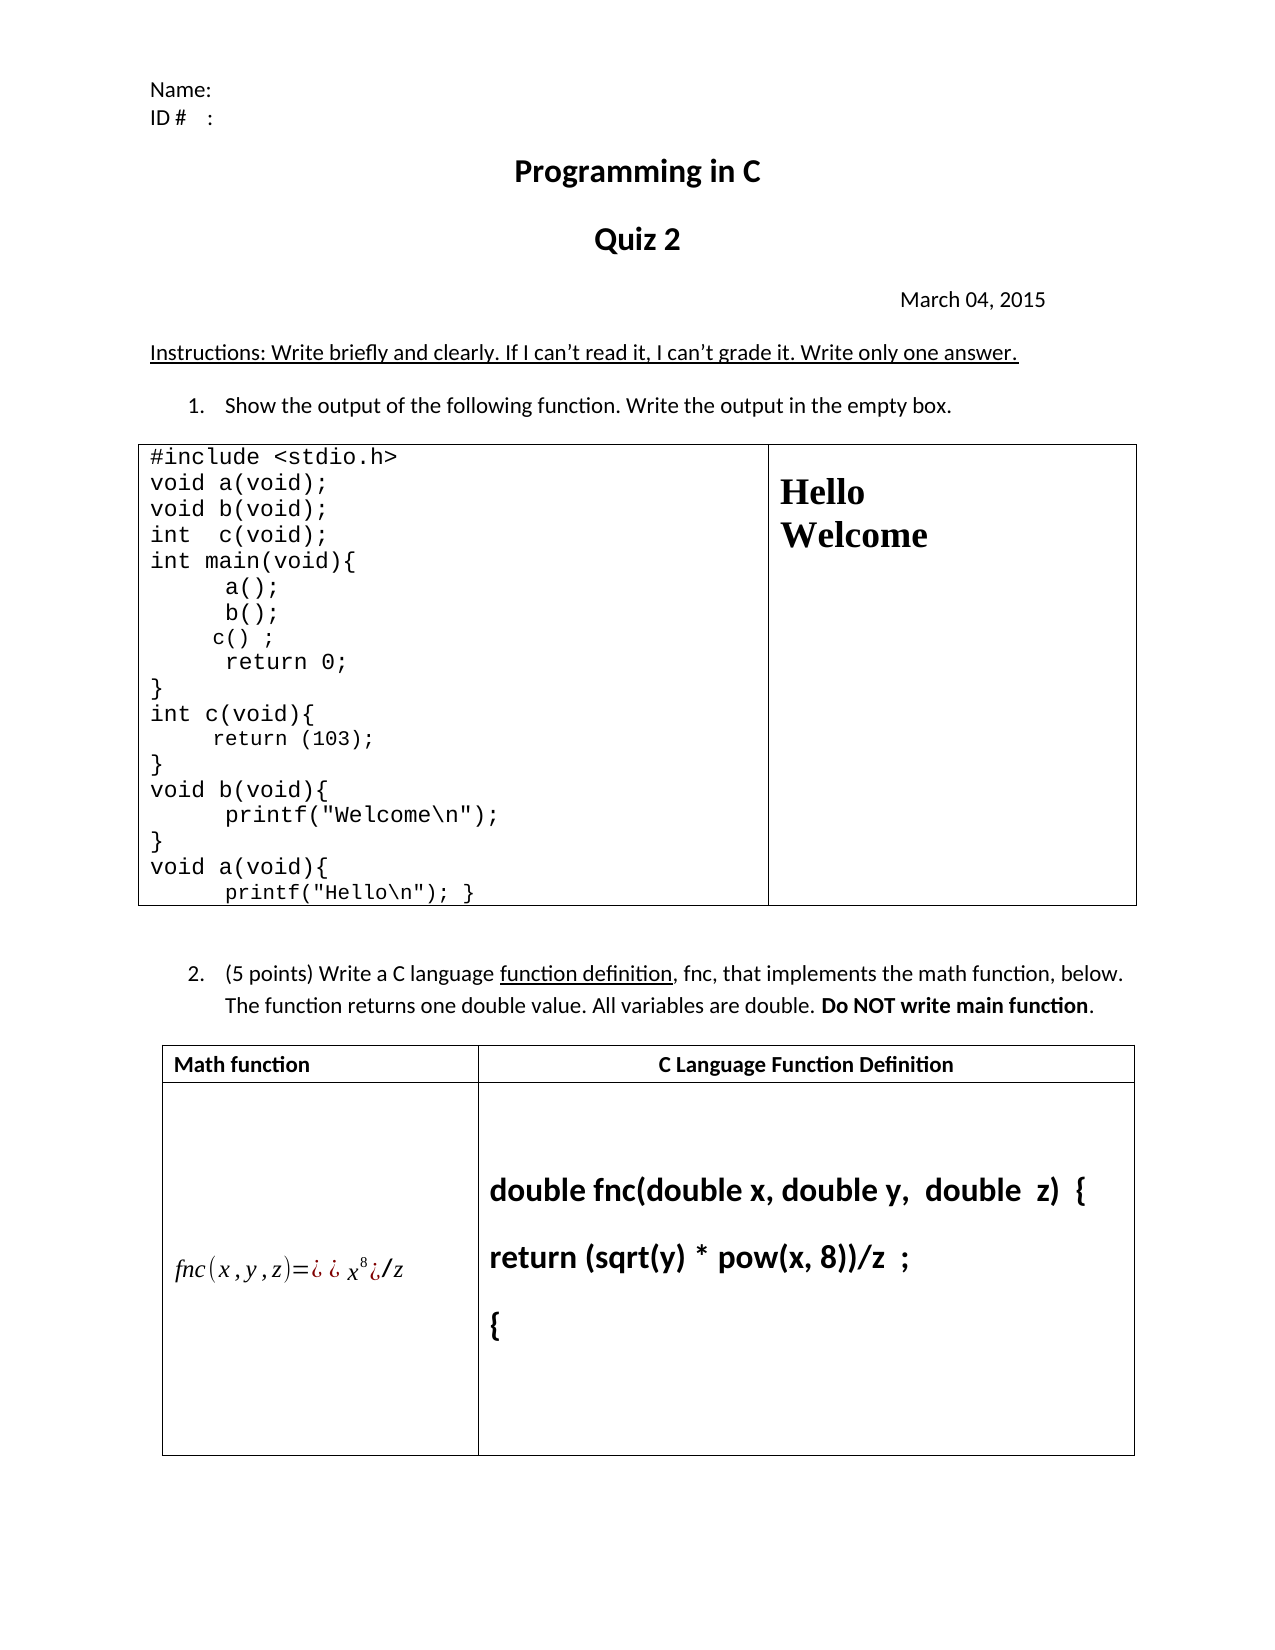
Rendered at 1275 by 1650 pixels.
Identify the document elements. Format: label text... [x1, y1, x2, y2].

text March 04, 2015 [150, 285, 1125, 313]
table_cell / [163, 1083, 478, 1455]
table_cell double fnc(double x, double y, double z) { return (sqrt(y) * pow(x, 8))/z ; { [479, 1083, 1134, 1455]
table_header Hello Welcome [769, 445, 1136, 905]
table_header C Language Function Definition [479, 1046, 1134, 1082]
list Show the output of the following function. Write the output in the empty box. [187, 391, 1125, 419]
text Quiz 2 [150, 218, 1125, 258]
table_header Math function [163, 1046, 478, 1082]
list (5 points) Write a C language function definition, fnc, that implements the math function, below. The function returns one double value. All variables are double. Do NOT write main function. [187, 959, 1125, 1019]
text Instructions: Write briefly and clearly. If I can’t read it, I can’t grade it. Write only one answer. [150, 338, 1125, 366]
text Programming in C [150, 150, 1125, 191]
table_header #include <stdio.h> void a(void); void b(void); int c(void); int main(void){ a(); b(); c() ; return 0; } int c(void){ return (103); } void b(void){ printf("Welcome\n"); } void a(void){ printf("Hello\n"); } [139, 445, 768, 905]
